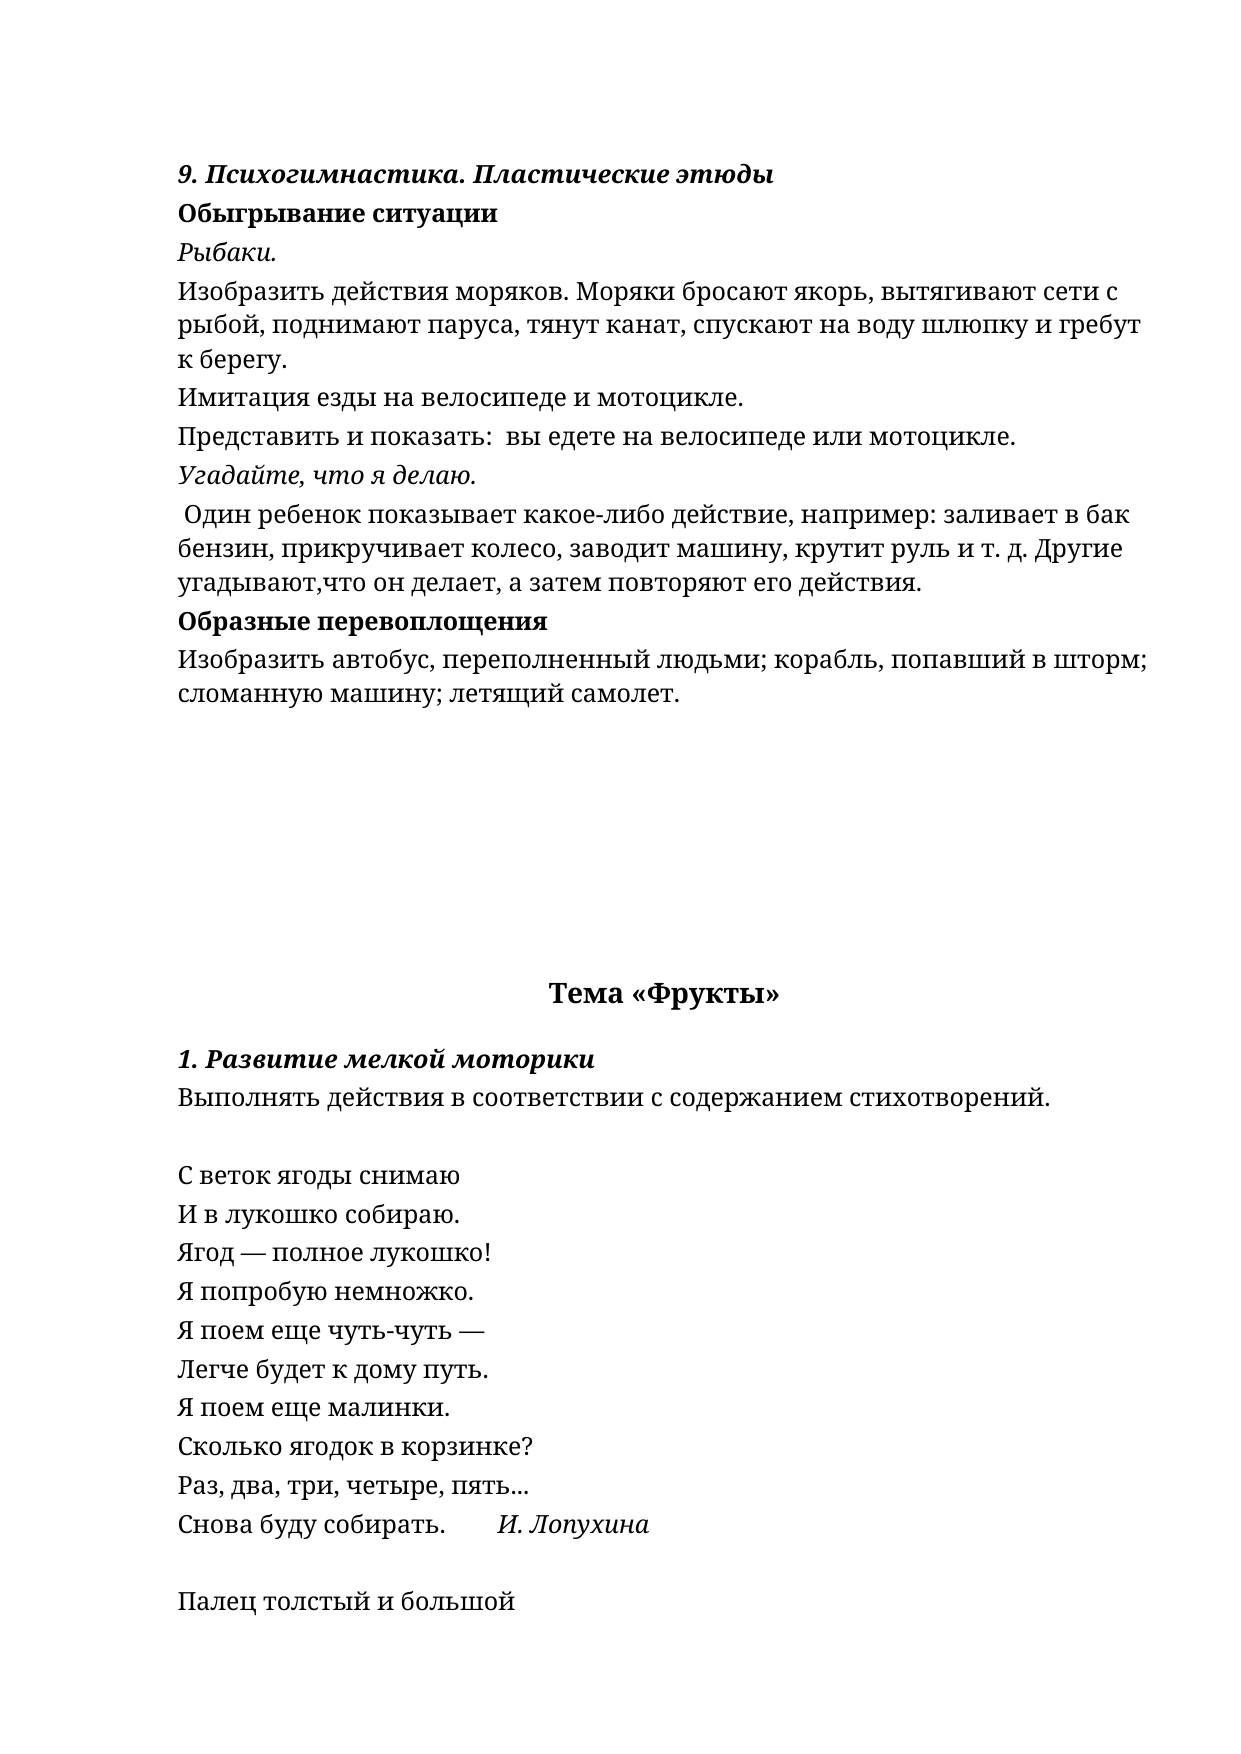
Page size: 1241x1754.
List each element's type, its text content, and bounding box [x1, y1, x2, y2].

text Обыгрывание ситуации [177, 196, 1152, 230]
text Один ребенок показывает какое-либо действие, например: заливает в бак бензин, прикручивает колесо, заводит машину, крутит руль и т. д. Другие угадывают,что он делает, а затем повторяют его действия. [177, 496, 1152, 598]
text Я поем еще малинки. [177, 1390, 1152, 1424]
text Я попробую немножко. [177, 1274, 1152, 1308]
text Рыбаки. [177, 234, 1152, 268]
text Представить и показать: вы едете на велосипеде или мотоцикле. [177, 419, 1152, 453]
text Сколько ягодок в корзинке? [177, 1429, 1152, 1463]
text И в лукошко собираю. [177, 1196, 1152, 1230]
text Образные перевоплощения [177, 603, 1152, 637]
text 9. Психогимнастика. Пластические этюды [177, 157, 1152, 191]
text Выполнять действия в соответствии с содержанием стихотворений. [177, 1080, 1152, 1114]
text Изобразить действия моряков. Моряки бросают якорь, вытягивают сети с рыбой, поднимают паруса, тянут канат, спускают на воду шлюпку и гребут к берегу. [177, 273, 1152, 375]
text 1. Развитие мелкой моторики [177, 1041, 1152, 1075]
text Я поем еще чуть-чуть — [177, 1313, 1152, 1347]
text Изобразить автобус, переполненный людьми; корабль, попавший в шторм; сломанную машину; летящий самолет. [177, 642, 1152, 710]
text Угадайте, что я делаю. [177, 457, 1152, 492]
text Имитация езды на велосипеде и мотоцикле. [177, 380, 1152, 414]
text Снова буду собирать. И. Лопухина [177, 1506, 1152, 1540]
text С веток ягоды снимаю [177, 1158, 1152, 1192]
text Ягод — полное лукошко! [177, 1235, 1152, 1269]
subtitle Тема «Фрукты» [177, 974, 1152, 1012]
text Легче будет к дому путь. [177, 1351, 1152, 1385]
text Палец толстый и большой [177, 1584, 1152, 1618]
text Раз, два, три, четыре, пять... [177, 1468, 1152, 1502]
